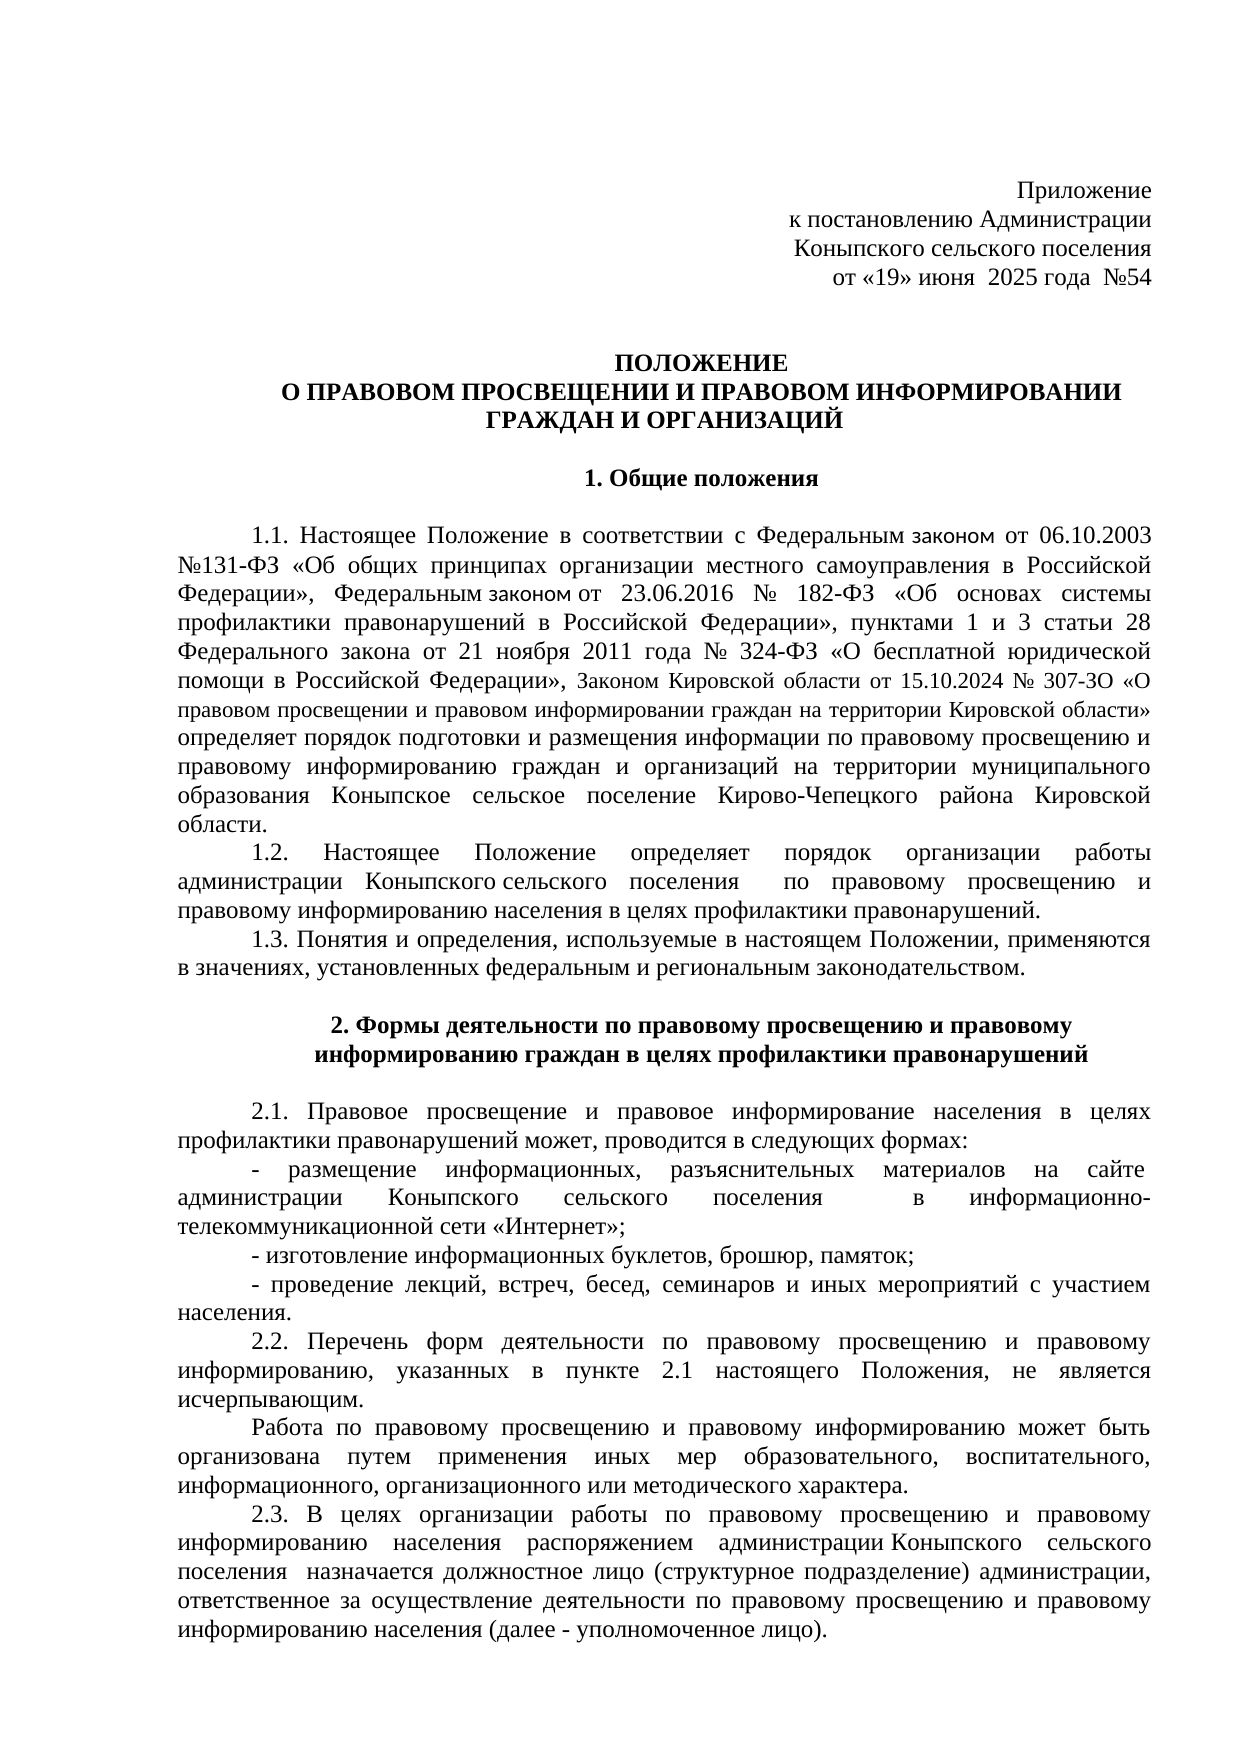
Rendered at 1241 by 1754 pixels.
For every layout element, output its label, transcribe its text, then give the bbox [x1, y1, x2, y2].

text ПОЛОЖЕНИЕ [177, 348, 1152, 377]
text 1. Общие положения [177, 463, 1152, 492]
text 2.1. Правовое просвещение и правовое информирование населения в целях профилактики правонарушений может, проводится в следующих формах: [177, 1096, 1152, 1154]
text 1.2. Настоящее Положение определяет порядок организации работы администрации Коныпского сельского поселения по правовому просвещению и правовому информированию населения в целях профилактики правонарушений. [177, 837, 1152, 924]
text информированию граждан в целях профилактики правонарушений [177, 1039, 1152, 1067]
text Приложение [177, 176, 1152, 204]
text 2. Формы деятельности по правовому просвещению и правовому [177, 1010, 1152, 1039]
text Коныпского сельского поселения [177, 233, 1152, 262]
text 2.2. Перечень форм деятельности по правовому просвещению и правовому информированию, указанных в пункте 2.1 настоящего Положения, не является исчерпывающим. [177, 1326, 1152, 1412]
text Работа по правовому просвещению и правовому информированию может быть организована путем применения иных мер образовательного, воспитательного, информационного, организационного или методического характера. [177, 1412, 1152, 1499]
text 1.1. Настоящее Положение в соответствии с Федеральным законом от 06.10.2003 №131-ФЗ «Об общих принципах организации местного самоуправления в Российской Федерации», Федеральным законом от 23.06.2016 № 182-ФЗ «Об основах системы профилактики правонарушений в Российской Федерации», пунктами 1 и 3 статьи 28 Федерального закона от 21 ноября 2011 года № 324-ФЗ «О бесплатной юридической помощи в Российской Федерации», Законом Кировской области от 15.10.2024 № 307-ЗО «О правовом просвещении и правовом информировании граждан на территории Кировской области» определяет порядок подготовки и размещения информации по правовому просвещению и правовому информированию граждан и организаций на территории муниципального образования Коныпское сельское поселение Кирово-Чепецкого района Кировской области. [177, 521, 1152, 837]
text О ПРАВОВОМ ПРОСВЕЩЕНИИ И ПРАВОВОМ ИНФОРМИРОВАНИИ ГРАЖДАН И ОРГАНИЗАЦИЙ [177, 377, 1152, 434]
text к постановлению Администрации [177, 204, 1152, 233]
text 2.3. В целях организации работы по правовому просвещению и правовому информированию населения распоряжением администрации Коныпского сельского поселения назначается должностное лицо (структурное подразделение) администрации, ответственное за осуществление деятельности по правовому просвещению и правовому информированию населения (далее - уполномоченное лицо). [177, 1499, 1152, 1642]
text - проведение лекций, встреч, бесед, семинаров и иных мероприятий с участием населения. [177, 1269, 1152, 1326]
text от «19» июня 2025 года №54 [177, 262, 1152, 291]
text 1.3. Понятия и определения, используемые в настоящем Положении, применяются в значениях, установленных федеральным и региональным законодательством. [177, 924, 1152, 981]
text - изготовление информационных буклетов, брошюр, памяток; [177, 1240, 1152, 1269]
text - размещение информационных, разъяснительных материалов на сайте администрации Коныпского сельского поселения в информационно-телекоммуникационной сети «Интернет»; [177, 1154, 1152, 1240]
